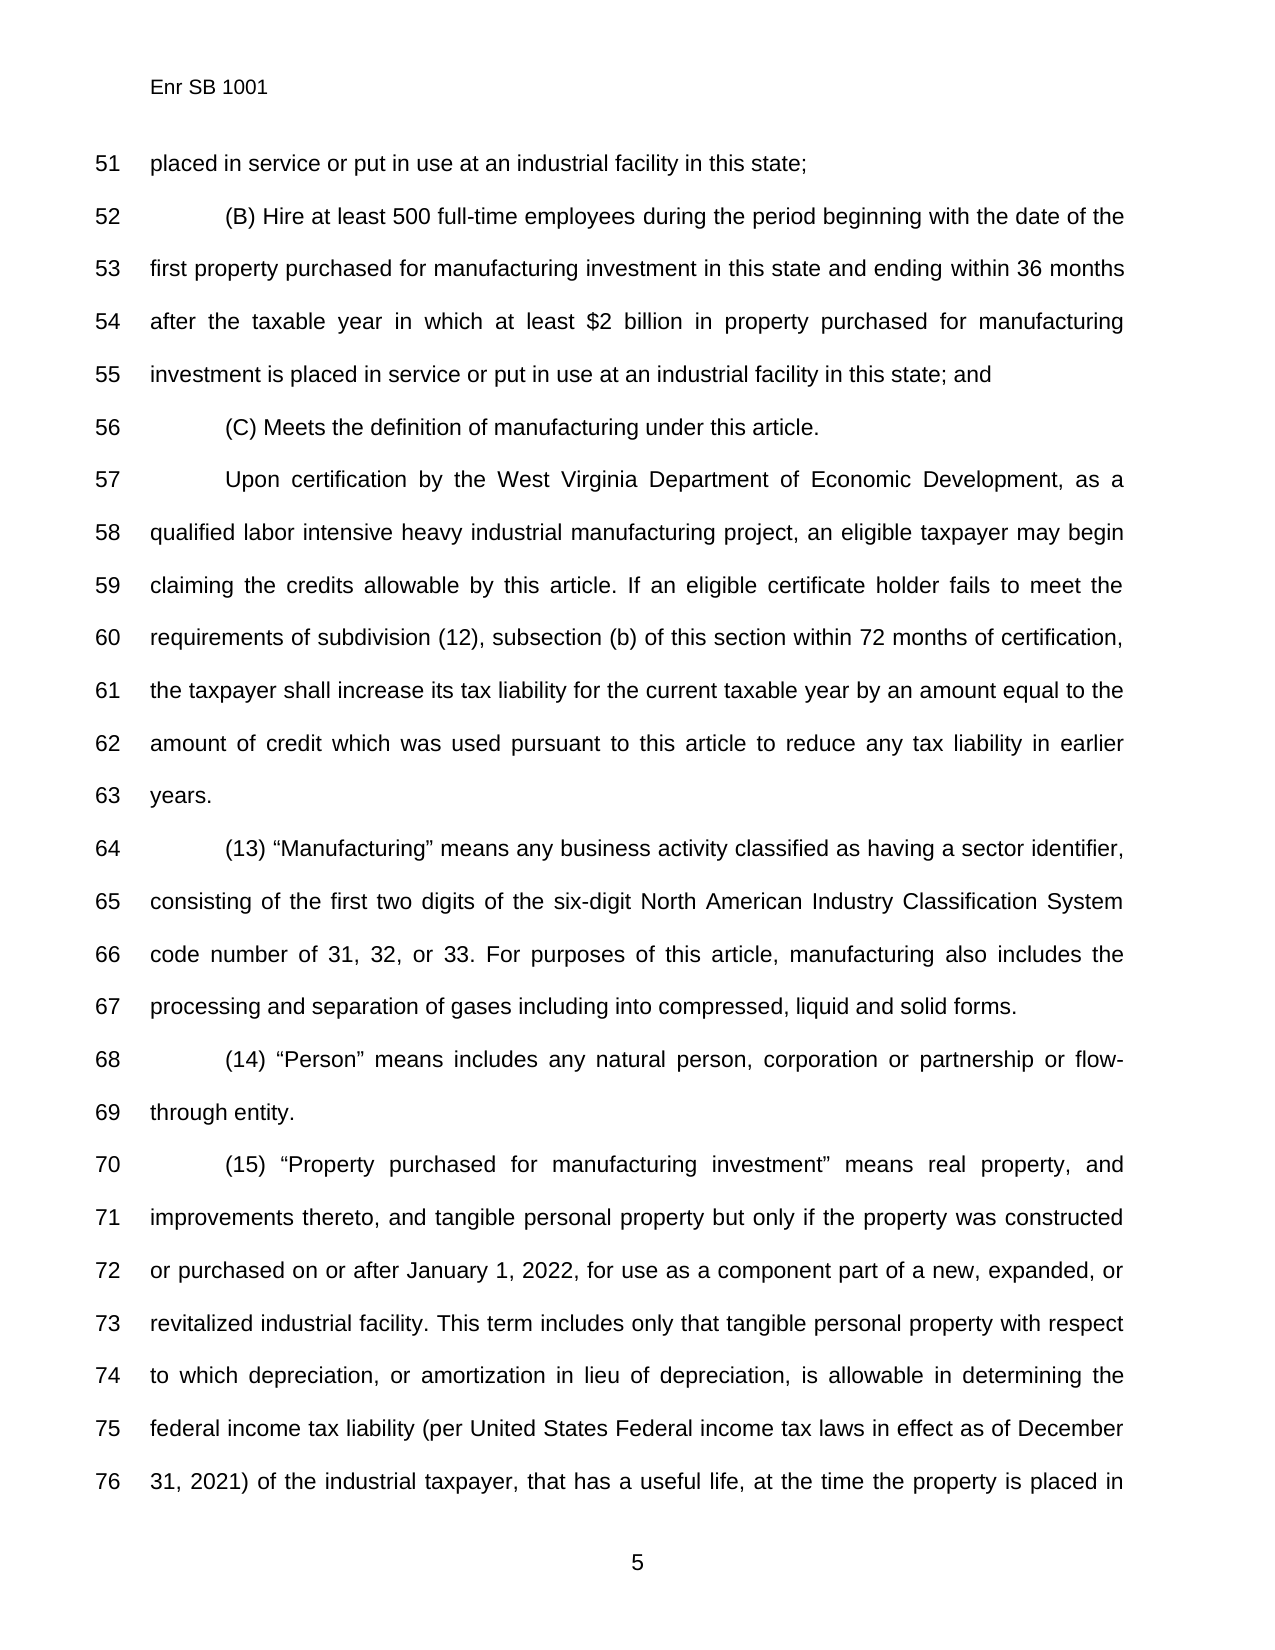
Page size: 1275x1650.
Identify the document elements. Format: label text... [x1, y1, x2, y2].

text (C) Meets the definition of manufacturing under this article. [150, 413, 1125, 440]
text Upon certification by the West Virginia Department of Economic Development, as a qualified labor intensive heavy industrial manufacturing project, an eligible taxpayer may begin claiming the credits allowable by this article. If an eligible certificate holder fails to meet the requirements of subdivision (12), subsection (b) of this section within 72 months of certification, the taxpayer shall increase its tax liability for the current taxable year by an amount equal to the amount of credit which was used pursuant to this article to reduce any tax liability in earlier years. [150, 466, 1125, 809]
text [150, 1151, 1125, 1494]
text (14) “Person” means includes any natural person, corporation or partnership or flow-through entity. [150, 1046, 1125, 1125]
text (13) “Manufacturing” means any business activity classified as having a sector identifier, consisting of the first two digits of the six-digit North American Industry Classification System code number of 31, 32, or 33. For purposes of this article, manufacturing also includes the processing and separation of gases including into compressed, liquid and solid forms. [150, 835, 1125, 1020]
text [150, 150, 1125, 176]
text (B) Hire at least 500 full-time employees during the period beginning with the date of the first property purchased for manufacturing investment in this state and ending within 36 months after the taxable year in which at least $2 billion in property purchased for manufacturing investment is placed in service or put in use at an industrial facility in this state; and [150, 203, 1125, 387]
